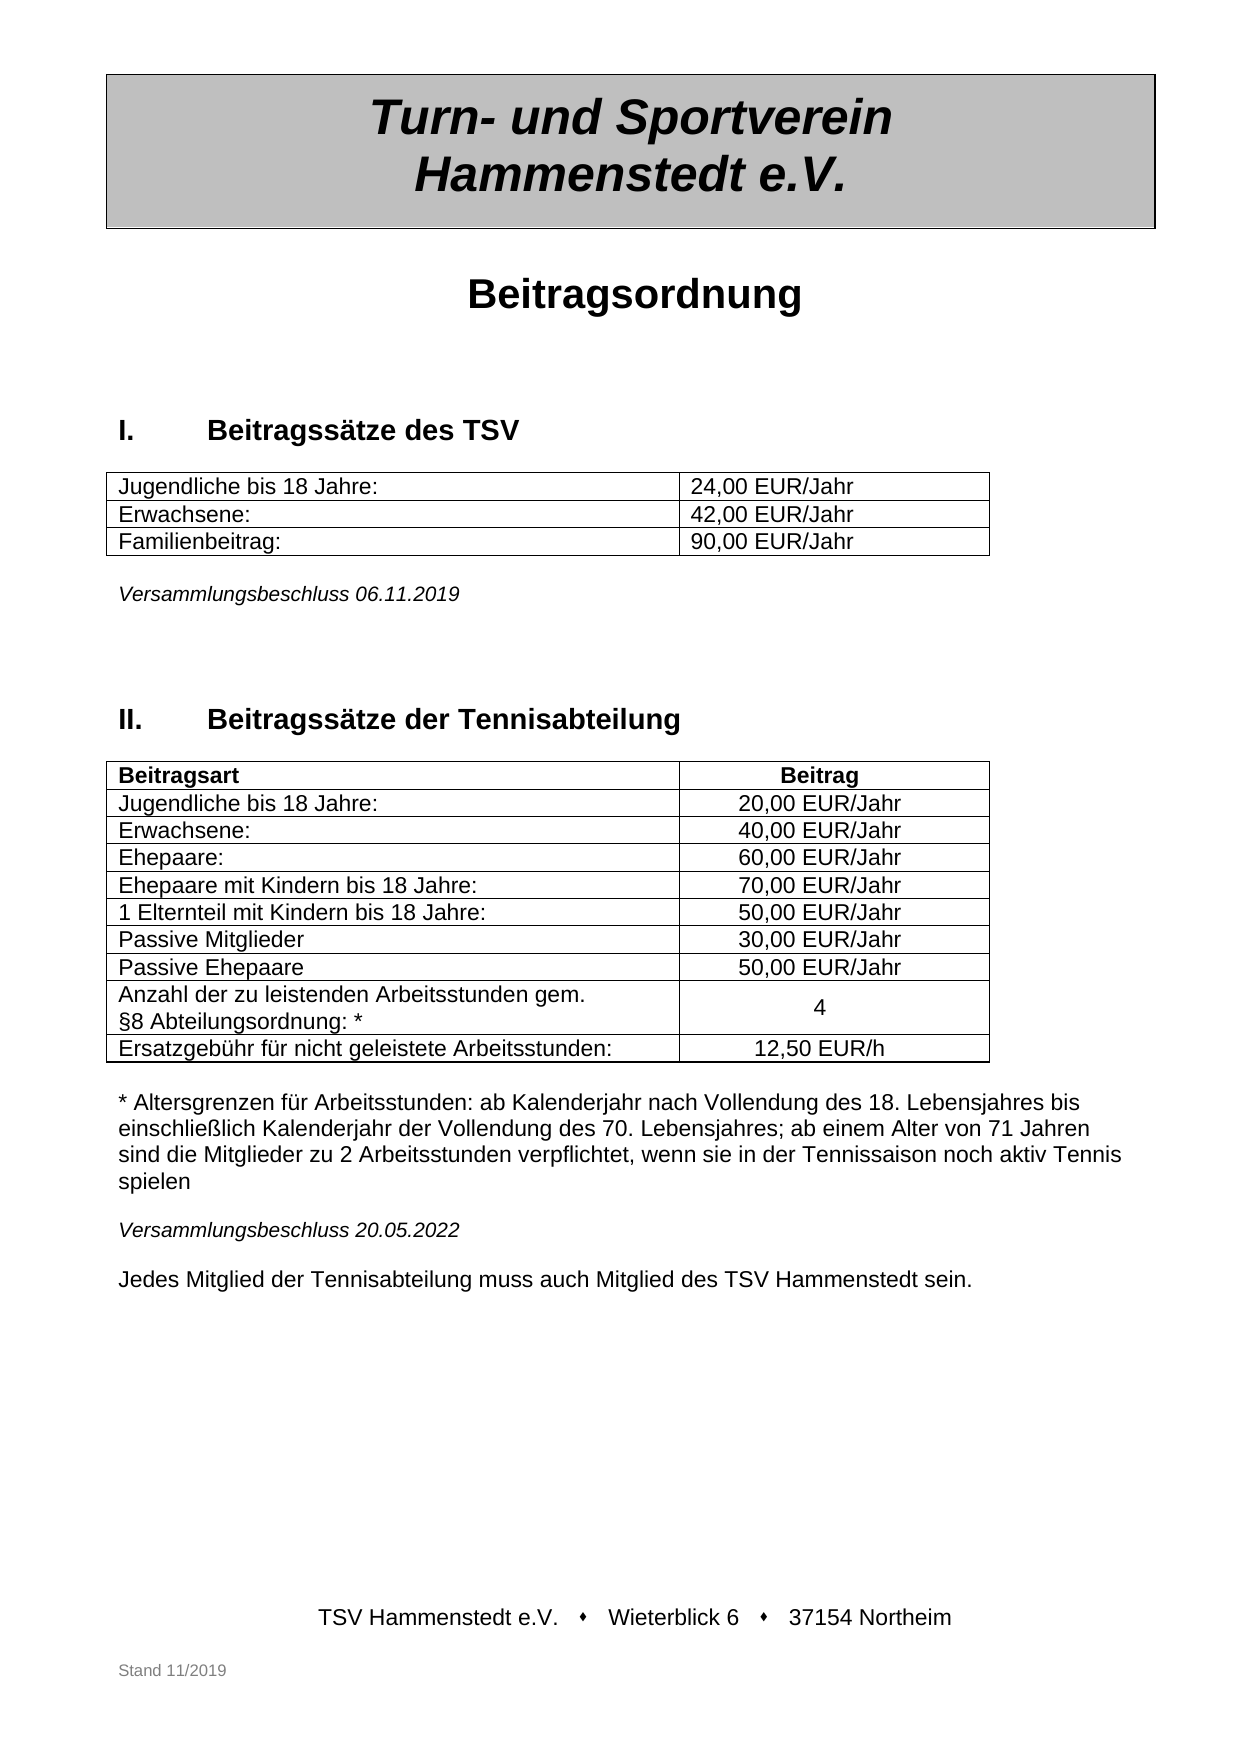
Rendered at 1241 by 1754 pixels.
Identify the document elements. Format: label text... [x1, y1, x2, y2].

text Versammlungsbeschluss 20.05.2022 [118, 1218, 1122, 1242]
table_cell Passive Mitglieder [107, 926, 679, 953]
text Jedes Mitglied der Tennisabteilung muss auch Mitglied des TSV Hammenstedt sein. [118, 1266, 1152, 1292]
table_cell Erwachsene: [107, 817, 679, 843]
list Beitragssätze der Tennisabteilung [118, 702, 1122, 735]
table_cell 1 Elternteil mit Kindern bis 18 Jahre: [107, 899, 679, 925]
table_cell 70,00 EUR/Jahr [680, 872, 989, 898]
table_cell 30,00 EUR/Jahr [680, 926, 989, 953]
table_cell 42,00 EUR/Jahr [680, 501, 989, 527]
table_cell Anzahl der zu leistenden Arbeitsstunden gem. §8 Abteilungsordnung: * [107, 981, 679, 1034]
table_cell 50,00 EUR/Jahr [680, 954, 989, 980]
table_header Jugendliche bis 18 Jahre: [107, 473, 679, 500]
list Beitragssätze des TSV [118, 413, 1122, 446]
table_cell Jugendliche bis 18 Jahre: [107, 790, 679, 816]
table_cell 4 [680, 981, 989, 1034]
text * Altersgrenzen für Arbeitsstunden: ab Kalenderjahr nach Vollendung des 18. Lebensjahres bis einschließlich Kalenderjahr der Vollendung des 70. Lebensjahres; ab einem Alter von 71 Jahren sind die Mitglieder zu 2 Arbeitsstunden verpflichtet, wenn sie in der Tennissaison noch aktiv Tennis spielen [118, 1089, 1122, 1194]
text TSV Hammenstedt e.V. Wieterblick 6 37154 Northeim [118, 1604, 1152, 1630]
table_cell Erwachsene: [107, 501, 679, 527]
text Versammlungsbeschluss 06.11.2019 [118, 582, 1122, 606]
table_cell Ersatzgebühr für nicht geleistete Arbeitsstunden: [107, 1035, 679, 1061]
text Beitragsordnung [118, 269, 1152, 317]
table_header Beitrag [680, 762, 989, 788]
table_header Beitragsart [107, 762, 679, 788]
table_cell 20,00 EUR/Jahr [680, 790, 989, 816]
table_header 24,00 EUR/Jahr [680, 473, 989, 500]
table_cell Passive Ehepaare [107, 954, 679, 980]
table_cell Ehepaare: [107, 844, 679, 871]
table_cell 60,00 EUR/Jahr [680, 844, 989, 871]
table_cell 90,00 EUR/Jahr [680, 528, 989, 554]
table_cell Familienbeitrag: [107, 528, 679, 554]
table_cell Ehepaare mit Kindern bis 18 Jahre: [107, 872, 679, 898]
table_cell 40,00 EUR/Jahr [680, 817, 989, 843]
table_cell 50,00 EUR/Jahr [680, 899, 989, 925]
table_cell 12,50 EUR/h [680, 1035, 989, 1061]
